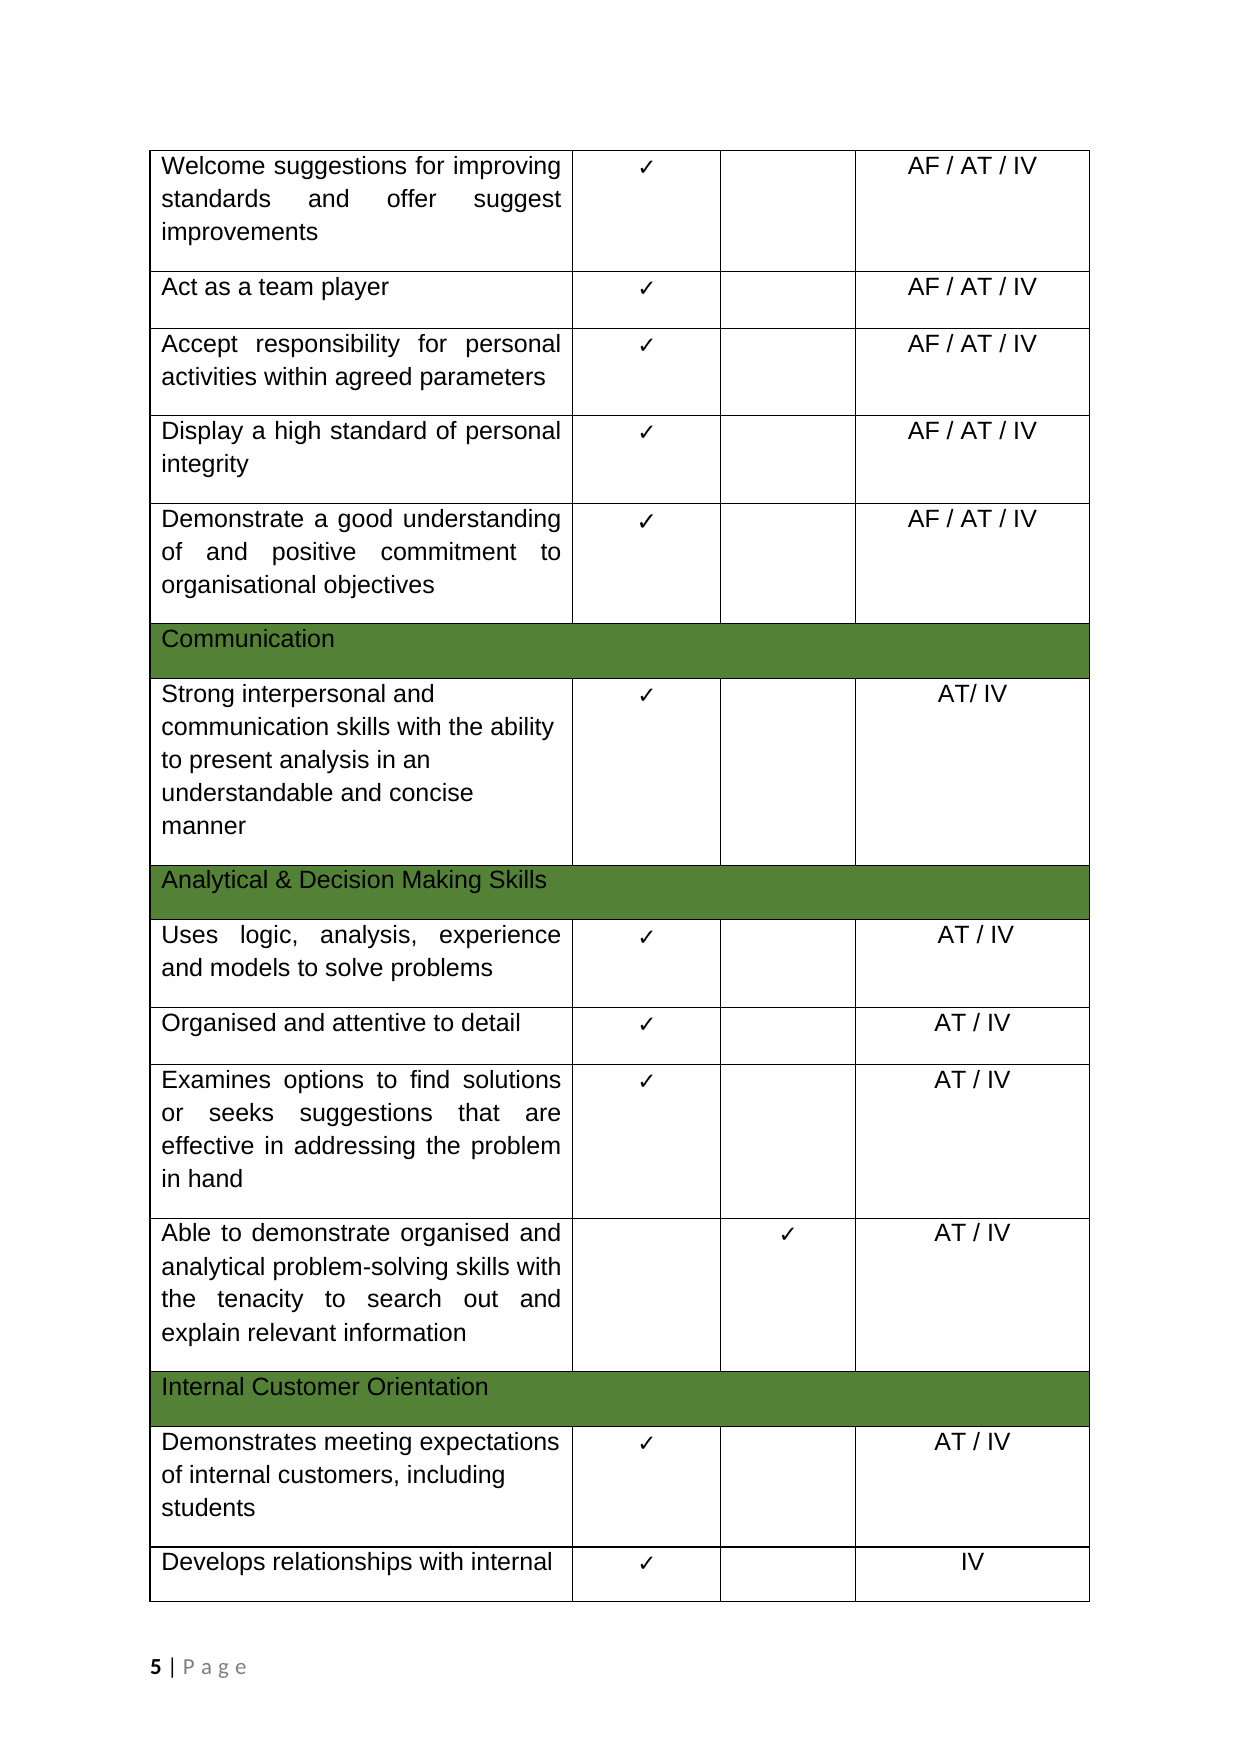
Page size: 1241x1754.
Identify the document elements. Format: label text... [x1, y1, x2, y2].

table_cell [721, 920, 855, 1007]
table_cell [720, 866, 855, 919]
table_cell ✓ [721, 1219, 855, 1371]
table_cell AF / AT / IV [856, 151, 1089, 271]
table_cell [855, 624, 1089, 678]
table_cell ✓ [573, 1065, 720, 1217]
table_cell ✓ [573, 1548, 720, 1601]
table_cell ✓ [573, 416, 720, 502]
table_cell ✓ [573, 504, 720, 623]
table_cell Analytical & Decision Making Skills [151, 866, 573, 919]
table_cell AT / IV [856, 1219, 1089, 1371]
table_cell [721, 1548, 855, 1601]
table_cell ✓ [573, 920, 720, 1007]
table_cell ✓ [573, 272, 720, 327]
table_cell ✓ [573, 679, 720, 864]
table_cell [721, 504, 855, 623]
table_cell Examines options to find solutions or seeks suggestions that are effective in addressing the problem in hand [151, 1065, 572, 1217]
table_cell [721, 1427, 855, 1546]
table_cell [151, 1548, 572, 1601]
table_cell AT / IV [856, 920, 1089, 1007]
table_cell Welcome suggestions for improving standards and offer suggest improvements [151, 151, 572, 271]
table_cell [855, 866, 1089, 919]
table_cell ✓ [573, 1427, 720, 1546]
table_cell AT/ IV [856, 679, 1089, 864]
table_cell Strong interpersonal and communication skills with the ability to present analysis in an understandable and concise manner [151, 679, 572, 864]
table_cell Demonstrate a good understanding of and positive commitment to organisational objectives [151, 504, 572, 623]
table_cell Display a high standard of personal integrity [151, 416, 572, 502]
table_cell [721, 416, 855, 502]
table_cell Internal Customer Orientation [151, 1372, 573, 1426]
table_cell ✓ [573, 329, 720, 415]
table_cell AF / AT / IV [856, 272, 1089, 327]
table_cell [855, 1372, 1089, 1426]
table_cell ✓ [573, 151, 720, 271]
table_cell [721, 1008, 855, 1064]
table_cell Act as a team player [151, 272, 572, 327]
table_cell [721, 151, 855, 271]
table_cell [573, 624, 720, 678]
table_cell AT / IV [856, 1427, 1089, 1546]
table_cell [721, 329, 855, 415]
table_cell [573, 1219, 720, 1371]
table_cell [720, 624, 855, 678]
table_cell Accept responsibility for personal activities within agreed parameters [151, 329, 572, 415]
table_cell Communication [151, 624, 573, 678]
table_cell [721, 1065, 855, 1217]
table_cell [720, 1372, 855, 1426]
table_cell AF / AT / IV [856, 329, 1089, 415]
table_cell Demonstrates meeting expectations of internal customers, including students [151, 1427, 572, 1546]
table_cell Uses logic, analysis, experience and models to solve problems [151, 920, 572, 1007]
table_cell [573, 866, 720, 919]
table_cell [721, 272, 855, 327]
table_cell AF / AT / IV [856, 416, 1089, 502]
table_cell [721, 679, 855, 864]
table_cell AF / AT / IV [856, 504, 1089, 623]
table_cell Organised and attentive to detail [151, 1008, 572, 1064]
table_cell AT / IV [856, 1008, 1089, 1064]
table_cell [573, 1372, 720, 1426]
table_cell IV [856, 1548, 1089, 1601]
table_cell ✓ [573, 1008, 720, 1064]
table_cell AT / IV [856, 1065, 1089, 1217]
table_cell Able to demonstrate organised and analytical problem-solving skills with the tenacity to search out and explain relevant information [151, 1219, 572, 1371]
